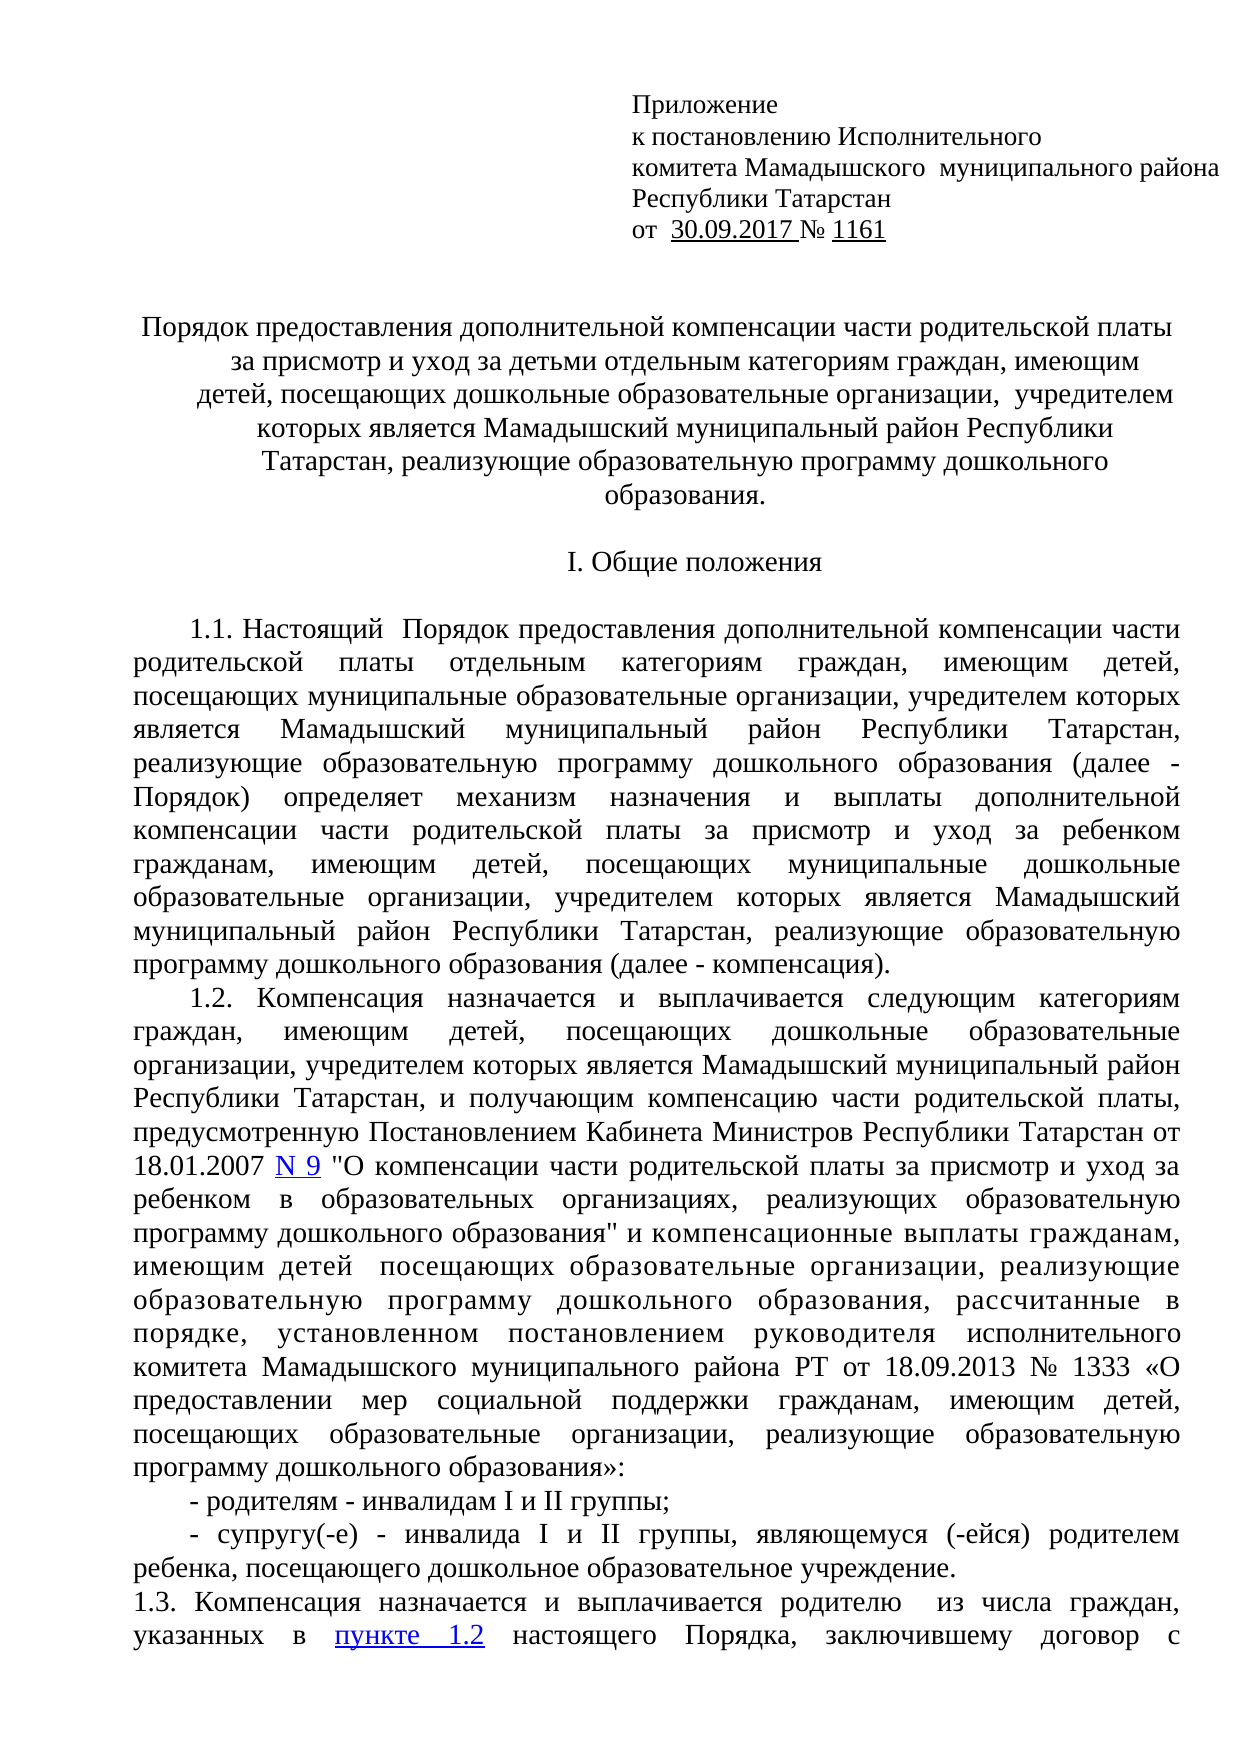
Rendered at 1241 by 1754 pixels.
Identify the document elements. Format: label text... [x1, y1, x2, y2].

text I. Общие положения [133, 544, 1181, 577]
text Приложение [632, 89, 1240, 120]
text - родителям - инвалидам I и II группы; [133, 1483, 1181, 1517]
text Порядок предоставления дополнительной компенсации части родительской платы за присмотр и уход за детьми отдельным категориям граждан, имеющим детей, посещающих дошкольные образовательные организации, учредителем которых является Мамадышский муниципальный район Республики Татарстан, реализующие образовательную программу дошкольного образования. [133, 309, 1181, 510]
text 1.1. Настоящий Порядок предоставления дополнительной компенсации части родительской платы отдельным категориям граждан, имеющим детей, посещающих муниципальные образовательные организации, учредителем которых является Мамадышский муниципальный район Республики Татарстан, реализующие образовательную программу дошкольного образования (далее - Порядок) определяет механизм назначения и выплаты дополнительной компенсации части родительской платы за присмотр и уход за ребенком гражданам, имеющим детей, посещающих муниципальные дошкольные образовательные организации, учредителем которых является Мамадышский муниципальный район Республики Татарстан, реализующие образовательную программу дошкольного образования (далее - компенсация). [133, 611, 1181, 980]
text комитета Мамадышского муниципального района [632, 151, 1240, 182]
text - супругу(-е) - инвалида I и II группы, являющемуся (-ейся) родителем ребенка, посещающего дошкольное образовательное учреждение. [133, 1517, 1181, 1584]
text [133, 1584, 1181, 1651]
text Республики Татарстан [632, 182, 1240, 213]
text к постановлению Исполнительного [632, 120, 1240, 151]
text 1.2. Компенсация назначается и выплачивается следующим категориям граждан, имеющим детей, посещающих дошкольные образовательные организации, учредителем которых является Мамадышский муниципальный район Республики Татарстан, и получающим компенсацию части родительской платы, предусмотренную Постановлением Кабинета Министров Республики Татарстан от 18.01.2007 N 9 "О компенсации части родительской платы за присмотр и уход за ребенком в образовательных организациях, реализующих образовательную программу дошкольного образования" и компенсационные выплаты гражданам, имеющим детей посещающих образовательные организации, реализующие образовательную программу дошкольного образования, рассчитанные в порядке, установленном постановлением руководителя исполнительного комитета Мамадышского муниципального района РТ от 18.09.2013 № 1333 «О предоставлении мер социальной поддержки гражданам, имеющим детей, посещающих образовательные организации, реализующие образовательную программу дошкольного образования»: [133, 980, 1181, 1483]
text от 30.09.2017 № 1161 [632, 213, 1181, 244]
